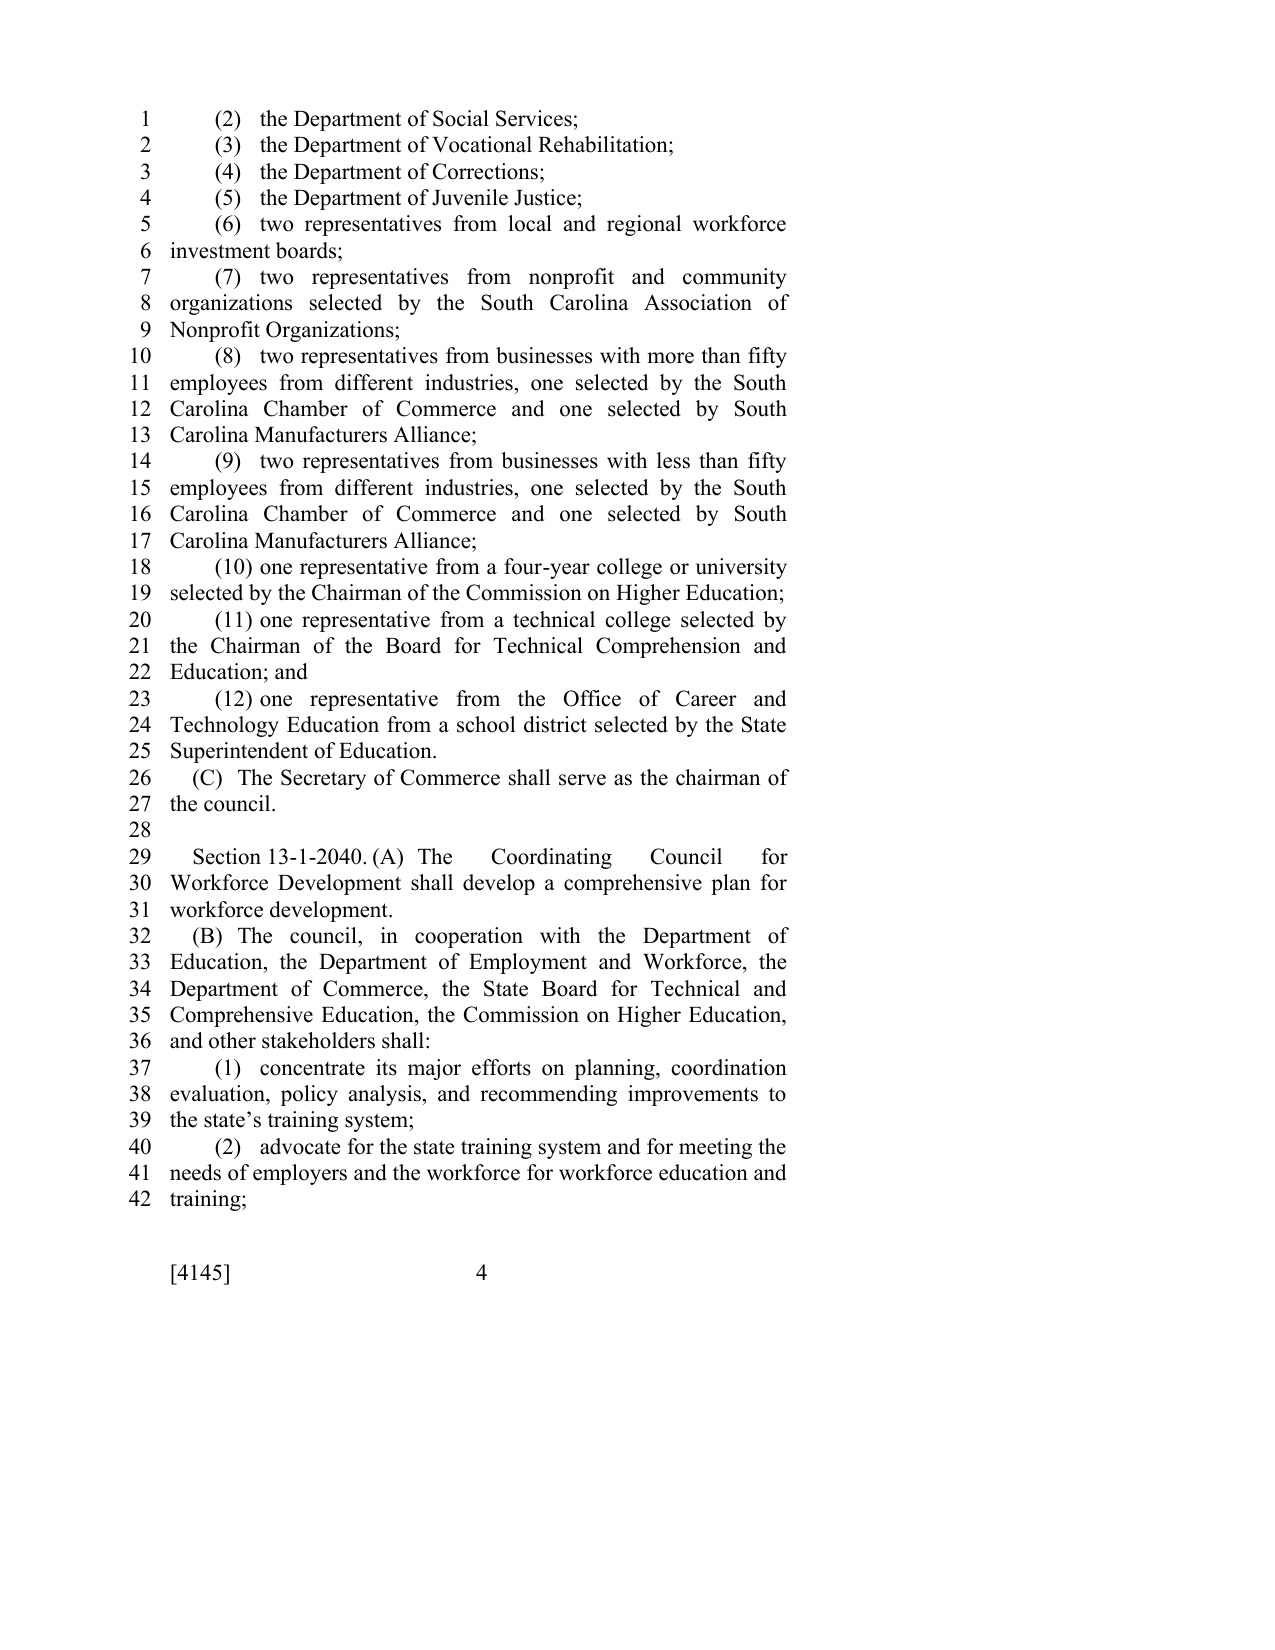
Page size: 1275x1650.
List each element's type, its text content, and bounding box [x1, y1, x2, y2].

text (12) one representative from the Office of Career and Technology Education from a school district selected by the State Superintendent of Education. [169, 685, 787, 764]
text (9) two representatives from businesses with less than fifty employees from different industries, one selected by the South Carolina Chamber of Commerce and one selected by South Carolina Manufacturers Alliance; [169, 448, 787, 553]
text (C) The Secretary of Commerce shall serve as the chairman of the council. [169, 764, 787, 817]
text (2) advocate for the state training system and for meeting the needs of employers and the workforce for workforce education and training; [169, 1133, 787, 1212]
text Section 13-1-2040. (A) The Coordinating Council for Workforce Development shall develop a comprehensive plan for workforce development. [169, 843, 787, 922]
text (2) the Department of Social Services; [169, 105, 787, 131]
text (8) two representatives from businesses with more than fifty employees from different industries, one selected by the South Carolina Chamber of Commerce and one selected by South Carolina Manufacturers Alliance; [169, 342, 787, 448]
text (6) two representatives from local and regional workforce investment boards; [169, 210, 787, 263]
text (B) The council, in cooperation with the Department of Education, the Department of Employment and Workforce, the Department of Commerce, the State Board for Technical and Comprehensive Education, the Commission on Higher Education, and other stakeholders shall: [169, 922, 787, 1054]
text (3) the Department of Vocational Rehabilitation; [169, 131, 787, 158]
text (10) one representative from a four-year college or university selected by the Chairman of the Commission on Higher Education; [169, 553, 787, 606]
text (7) two representatives from nonprofit and community organizations selected by the South Carolina Association of Nonprofit Organizations; [169, 263, 787, 342]
text (1) concentrate its major efforts on planning, coordination evaluation, policy analysis, and recommending improvements to the state’s training system; [169, 1054, 787, 1133]
text (11) one representative from a technical college selected by the Chairman of the Board for Technical Comprehension and Education; and [169, 606, 787, 685]
text (5) the Department of Juvenile Justice; [169, 184, 787, 210]
text (4) the Department of Corrections; [169, 158, 787, 184]
